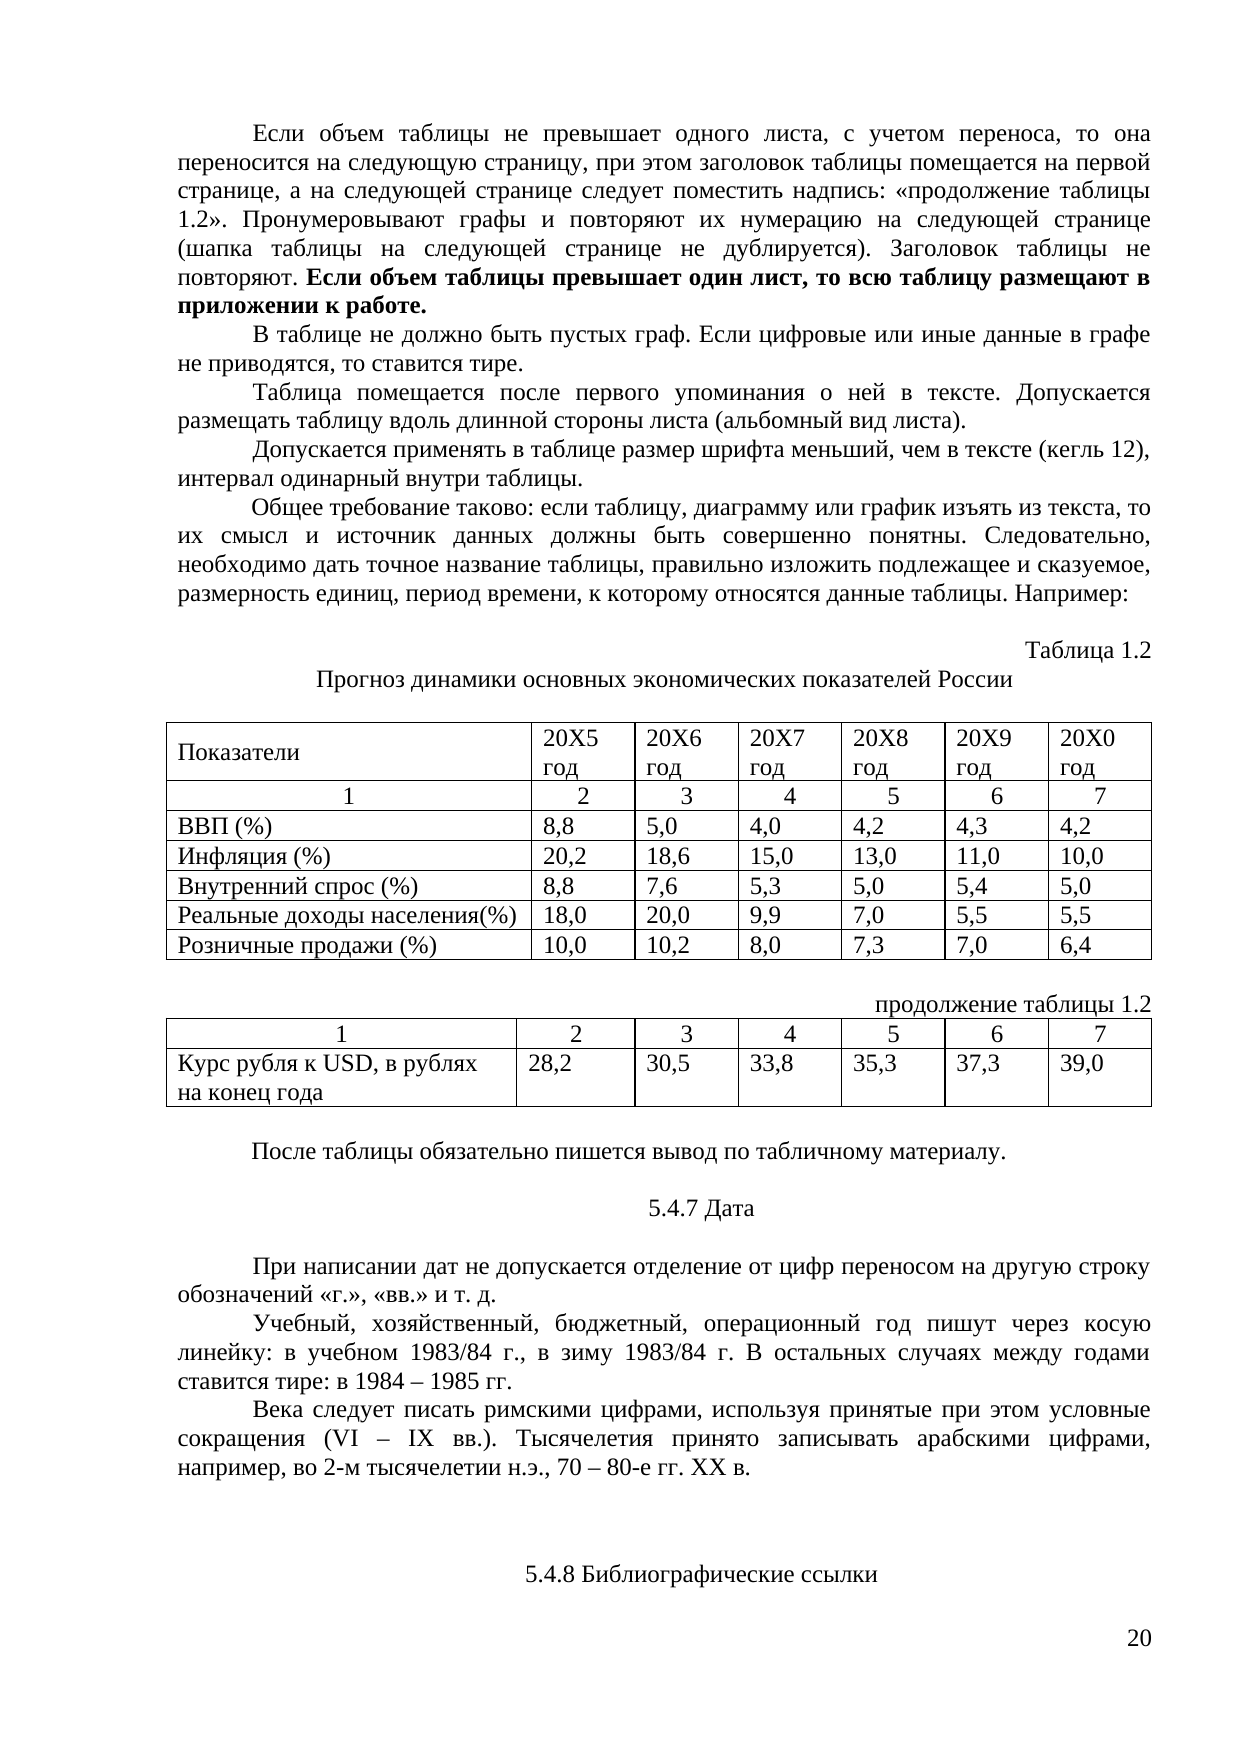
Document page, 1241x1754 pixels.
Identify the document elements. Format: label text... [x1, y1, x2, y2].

table_cell 7,3 [842, 930, 944, 959]
table_cell 11,0 [946, 841, 1048, 870]
table_cell 10,0 [532, 930, 634, 959]
table_cell 20,2 [532, 841, 634, 870]
table_cell 9,9 [739, 901, 841, 929]
table_cell Реальные доходы населения(%) [167, 901, 531, 929]
table_header 20Х6 год [636, 723, 738, 780]
table_header 2 [517, 1019, 634, 1047]
table_cell 7,0 [946, 930, 1048, 959]
table_cell 7,0 [842, 901, 944, 929]
table_cell 5,4 [946, 871, 1048, 899]
text При написании дат не допускается отделение от цифр переносом на другую строку обозначений «г.», «вв.» и т. д. [177, 1251, 1152, 1308]
table_cell 4 [739, 781, 841, 810]
table_cell 5,0 [842, 871, 944, 899]
text 5.4.8 Библиографические ссылки [177, 1559, 1152, 1588]
table_header 6 [946, 1019, 1048, 1047]
table_cell 18,0 [532, 901, 634, 929]
table_cell 6,4 [1049, 930, 1151, 959]
table_cell 8,0 [739, 930, 841, 959]
text 5.4.7 Дата [177, 1193, 1152, 1222]
text Общее требование таково: если таблицу, диаграмму или график изъять из текста, то их смысл и источник данных должны быть совершенно понятны. Следовательно, необходимо дать точное название таблицы, правильно изложить подлежащее и сказуемое, размерность единиц, период времени, к которому относятся данные таблицы. Например: [177, 492, 1152, 607]
table_cell Инфляция (%) [167, 841, 531, 870]
table_cell 7 [1049, 781, 1151, 810]
table_cell 10,0 [1049, 841, 1151, 870]
table_cell 5,5 [946, 901, 1048, 929]
table_header Показатели [167, 723, 531, 780]
table_cell 5 [842, 781, 944, 810]
table_header 20Х0 год [1049, 723, 1151, 780]
table_cell 18,6 [636, 841, 738, 870]
text Учебный, хозяйственный, бюджетный, операционный год пишут через косую линейку: в учебном 1983/84 г., в зиму 1983/84 г. В остальных случаях между годами ставится тире: в 1984 – 1985 гг. [177, 1308, 1152, 1394]
table_cell 5,0 [1049, 871, 1151, 899]
table_cell 5,0 [636, 811, 738, 840]
table_cell 5,5 [1049, 901, 1151, 929]
text После таблицы обязательно пишется вывод по табличному материалу. [177, 1136, 1152, 1164]
table_header 7 [1049, 1019, 1151, 1047]
table_cell 3 [636, 781, 738, 810]
table_header 1 [167, 1019, 516, 1047]
table_cell 4,3 [946, 811, 1048, 840]
table_cell 8,8 [532, 871, 634, 899]
table_cell Внутренний спрос (%) [167, 871, 531, 899]
table_cell 37,3 [946, 1049, 1048, 1106]
table_cell 30,5 [636, 1049, 738, 1106]
table_cell 10,2 [636, 930, 738, 959]
table_cell 4,0 [739, 811, 841, 840]
table_header 20Х7 год [739, 723, 841, 780]
table_cell 28,2 [517, 1049, 634, 1106]
table_cell 8,8 [532, 811, 634, 840]
text Допускается применять в таблице размер шрифта меньший, чем в тексте (кегль 12), интервал одинарный внутри таблицы. [177, 434, 1152, 492]
table_cell 6 [946, 781, 1048, 810]
text Таблица 1.2 [177, 636, 1152, 664]
table_cell 4,2 [842, 811, 944, 840]
table_header 20Х9 год [946, 723, 1048, 780]
text Прогноз динамики основных экономических показателей России [177, 664, 1152, 693]
table_cell 20,0 [636, 901, 738, 929]
text Если объем таблицы не превышает одного листа, с учетом переноса, то она переносится на следующую страницу, при этом заголовок таблицы помещается на первой странице, а на следующей странице следует поместить надпись: «продолжение таблицы 1.2». Пронумеровывают графы и повторяют их нумерацию на следующей странице (шапка таблицы на следующей странице не дублируется). Заголовок таблицы не повторяют. Если объем таблицы превышает один лист, то всю таблицу размещают в приложении к работе. [177, 118, 1152, 319]
text Таблица помещается после первого упоминания о ней в тексте. Допускается размещать таблицу вдоль длинной стороны листа (альбомный вид листа). [177, 377, 1152, 434]
table_header 3 [636, 1019, 738, 1047]
table_header 20Х5 год [532, 723, 634, 780]
table_cell 13,0 [842, 841, 944, 870]
table_header 4 [739, 1019, 841, 1047]
table_cell 35,3 [842, 1049, 944, 1106]
text Века следует писать римскими цифрами, используя принятые при этом условные сокращения (VI – IX вв.). Тысячелетия принято записывать арабскими цифрами, например, во 2-м тысячелетии н.э., 70 – 80-е гг. XX в. [177, 1394, 1152, 1481]
table_cell 7,6 [636, 871, 738, 899]
table_cell Курс рубля к USD, в рублях на конец года [167, 1049, 516, 1106]
table_cell 1 [167, 781, 531, 810]
table_cell 15,0 [739, 841, 841, 870]
table_cell ВВП (%) [167, 811, 531, 840]
table_header 20Х8 год [842, 723, 944, 780]
text В таблице не должно быть пустых граф. Если цифровые или иные данные в графе не приводятся, то ставится тире. [177, 319, 1152, 377]
text продолжение таблицы 1.2 [177, 989, 1152, 1018]
table_cell 33,8 [739, 1049, 841, 1106]
table_cell Розничные продажи (%) [167, 930, 531, 959]
table_cell 4,2 [1049, 811, 1151, 840]
table_cell 2 [532, 781, 634, 810]
table_header 5 [842, 1019, 944, 1047]
table_cell 39,0 [1049, 1049, 1151, 1106]
table_cell 5,3 [739, 871, 841, 899]
